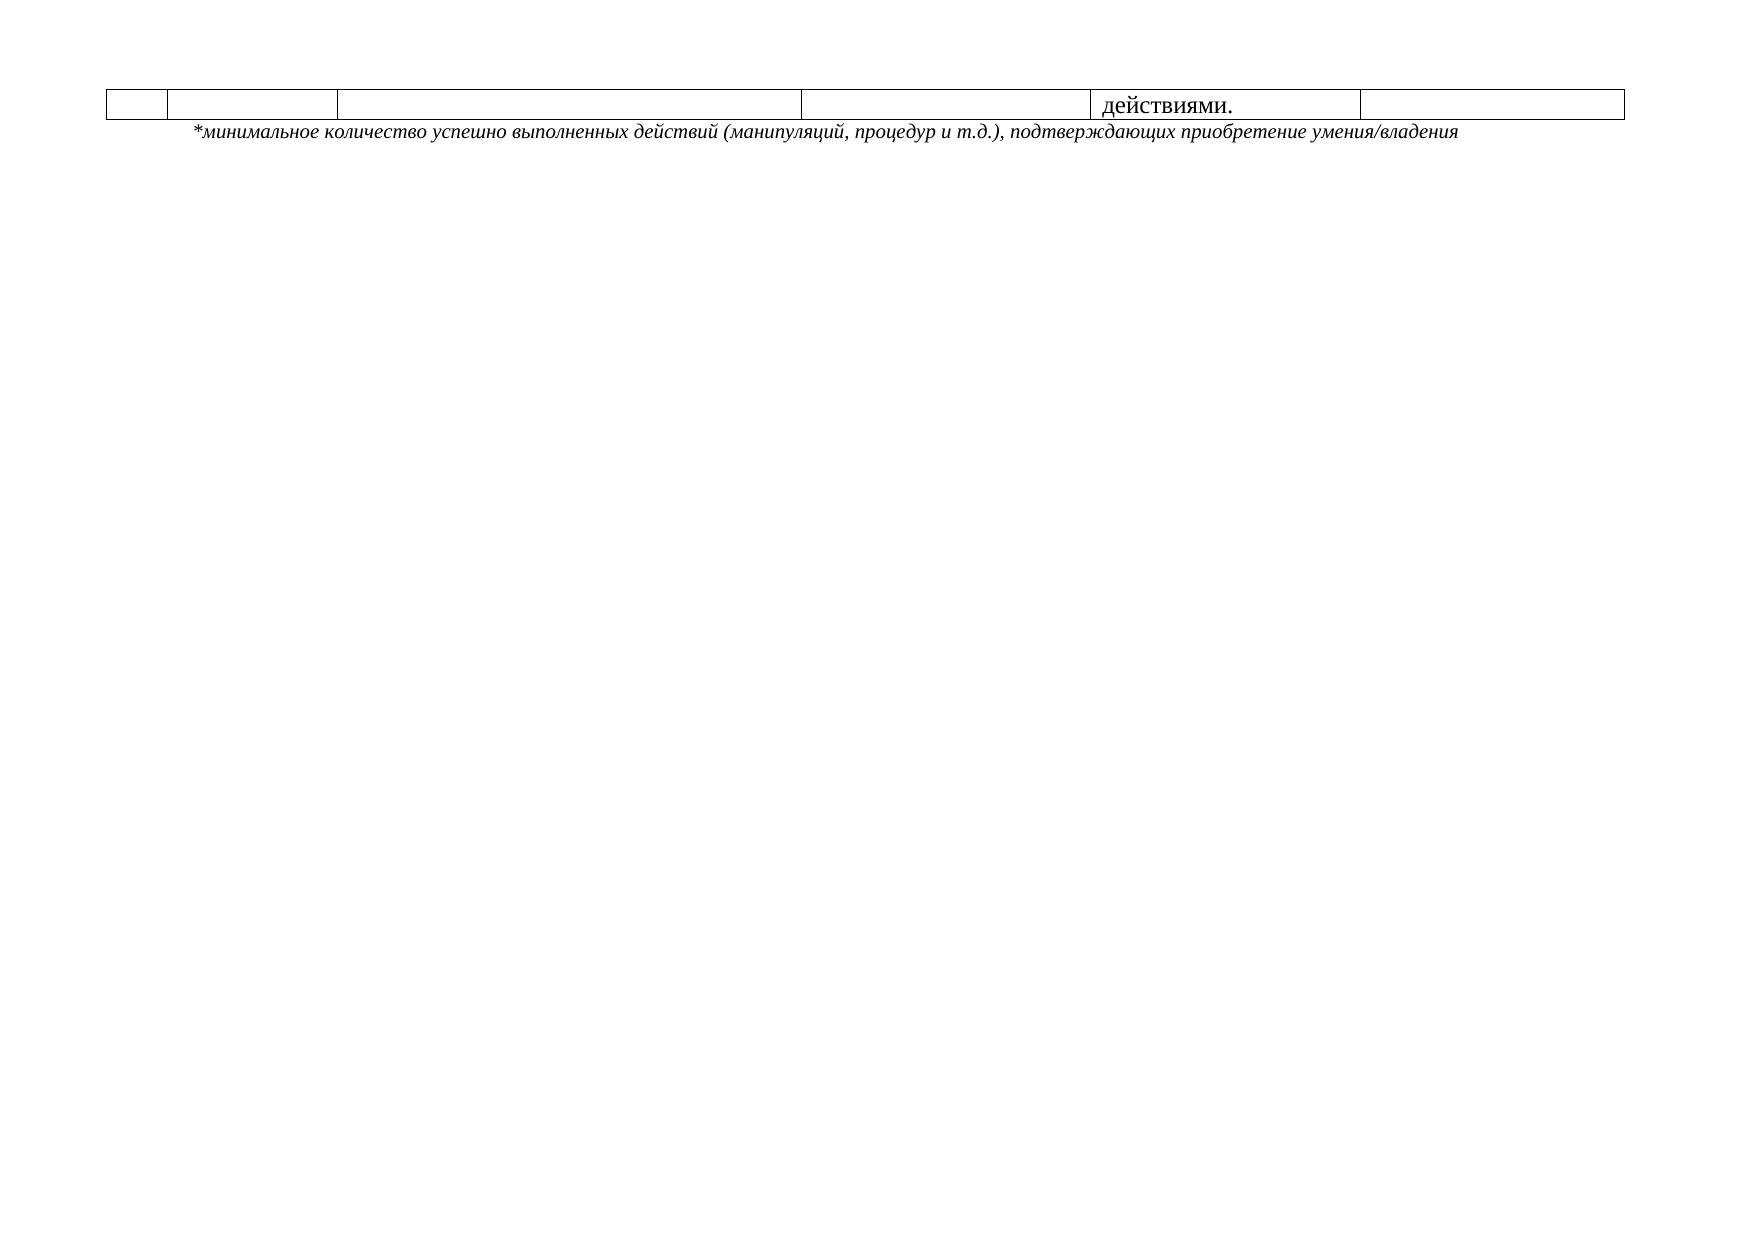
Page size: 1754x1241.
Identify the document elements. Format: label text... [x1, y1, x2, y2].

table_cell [338, 90, 801, 118]
table_cell 6 [107, 90, 167, 118]
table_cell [1361, 90, 1624, 118]
text *минимальное количество успешно выполненных действий (манипуляций, процедур и т.д.), подтверждающих приобретение умения/владения [118, 119, 1636, 143]
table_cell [1091, 90, 1360, 118]
table_cell ПК 1.7. [168, 90, 337, 118]
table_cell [802, 90, 1090, 118]
